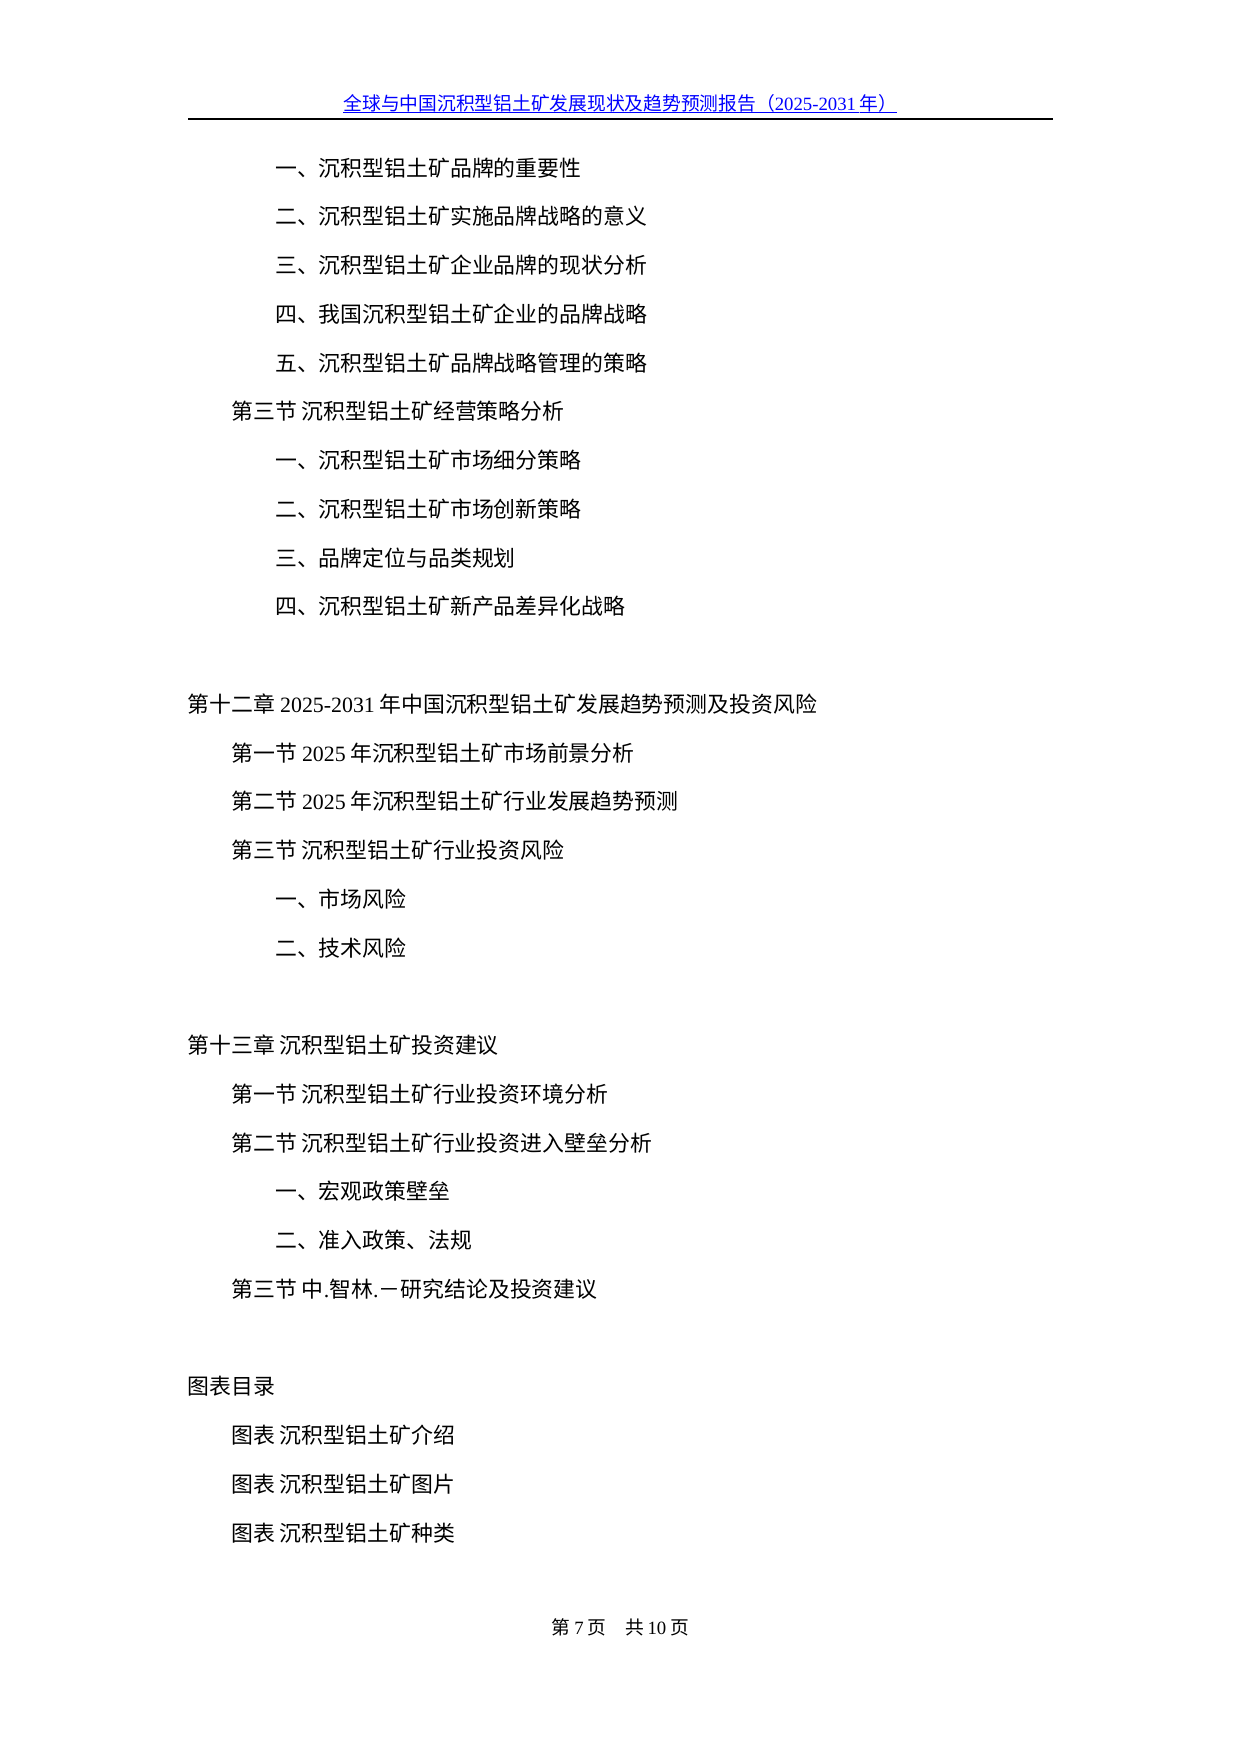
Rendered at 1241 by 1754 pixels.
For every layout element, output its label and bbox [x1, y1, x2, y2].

text [187, 150, 1053, 1548]
